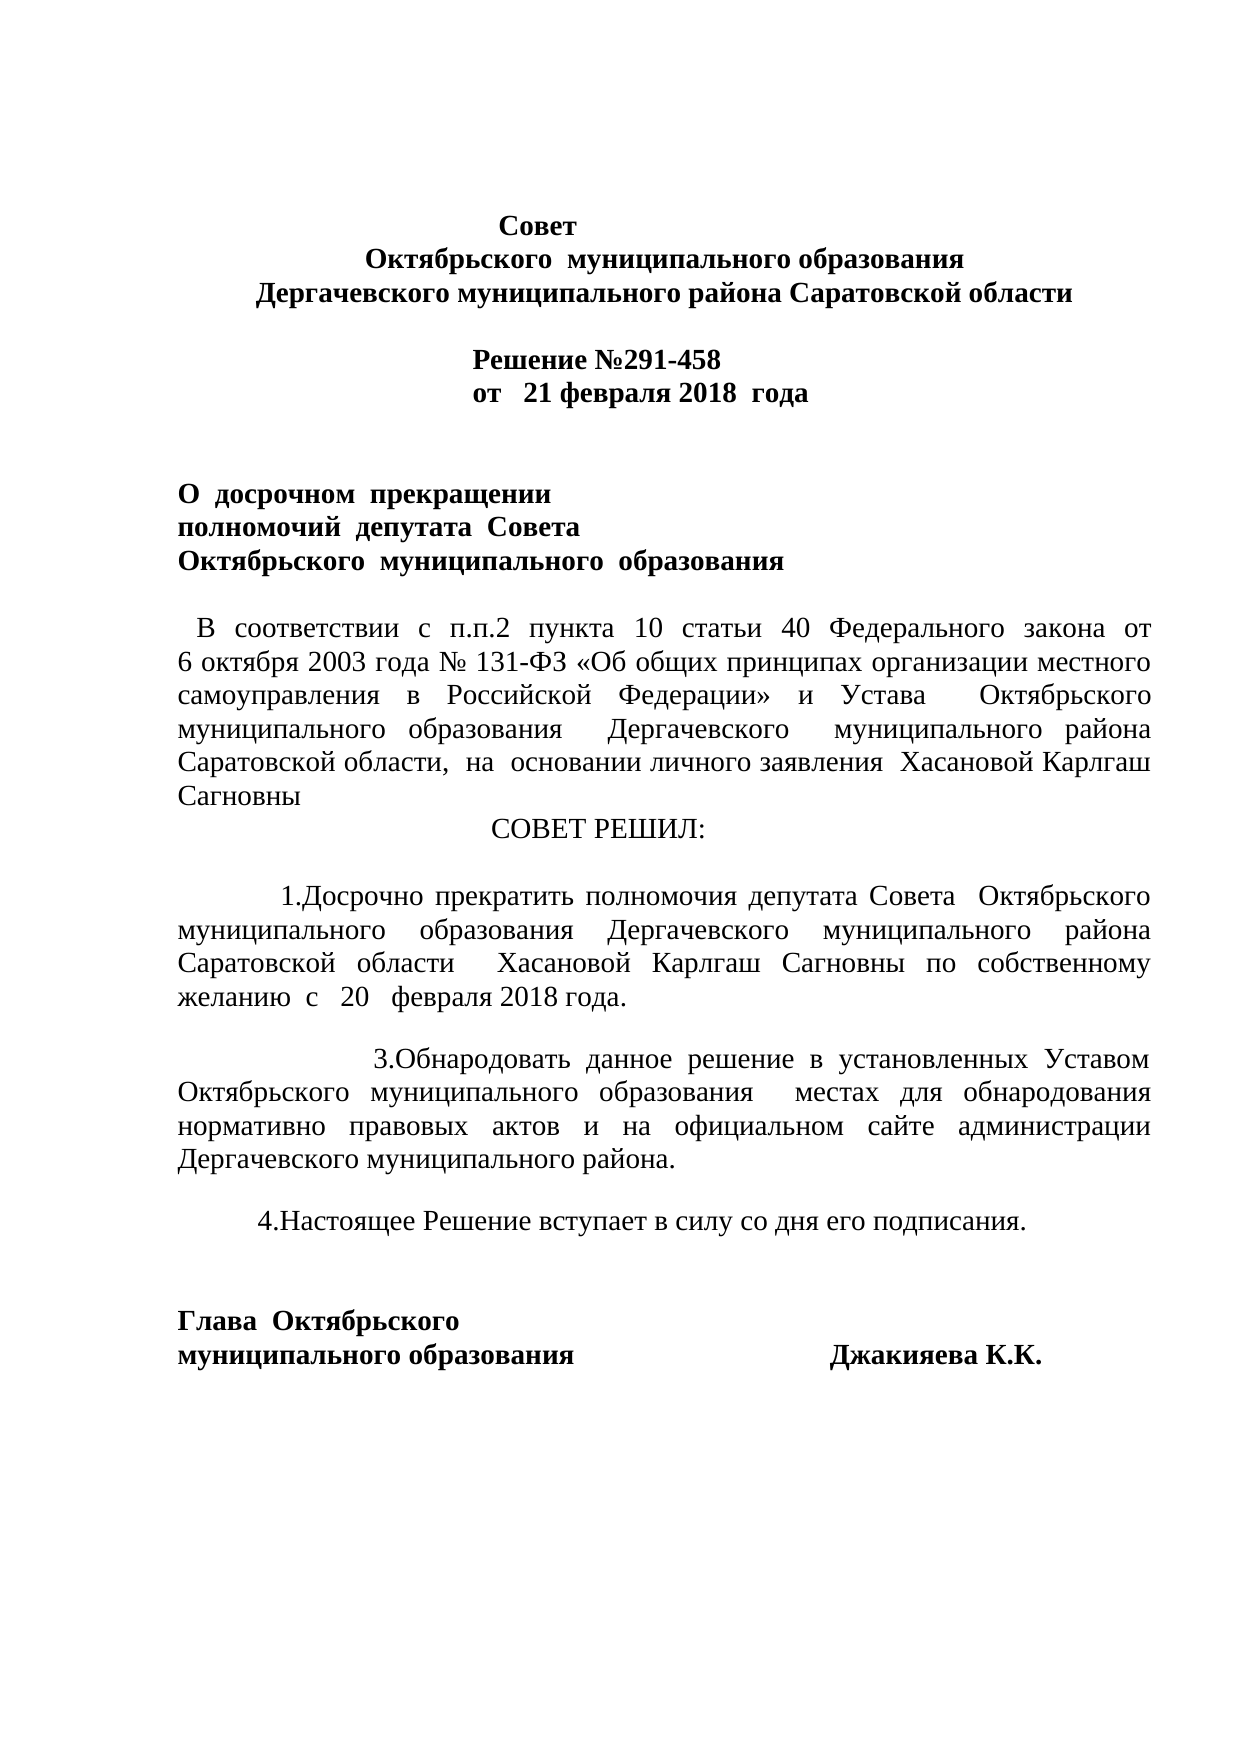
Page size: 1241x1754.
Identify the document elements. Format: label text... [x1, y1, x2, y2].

text Октябрьского муниципального образования [177, 241, 1152, 275]
text муниципального образования Джакияева К.К. [177, 1337, 1152, 1371]
text СОВЕТ РЕШИЛ: [177, 811, 1152, 845]
text полномочий депутата Совета Октябрьского муниципального образования [177, 509, 1152, 577]
text от 21 февраля 2018 года [398, 375, 1152, 409]
text Совет [177, 208, 1152, 241]
text 3.Обнародовать данное решение в установленных Уставом Октябрьского муниципального образования местах для обнародования нормативно правовых актов и на официальном сайте администрации Дергачевского муниципального района. [177, 1041, 1152, 1175]
text В соответствии с п.п.2 пункта 10 статьи 40 Федерального закона от 6 октября 2003 года № 131-ФЗ «Об общих принципах организации местного самоуправления в Российской Федерации» и Устава Октябрьского муниципального образования Дергачевского муниципального района Саратовской области, на основании личного заявления Хасановой Карлгаш Сагновны [177, 610, 1152, 811]
text Глава Октябрьского [177, 1303, 1152, 1337]
text Дергачевского муниципального района Саратовской области [177, 275, 1152, 308]
text 4.Настоящее Решение вступает в силу со дня его подписания. [177, 1203, 1152, 1236]
text 1.Досрочно прекратить полномочия депутата Совета Октябрьского муниципального образования Дергачевского муниципального района Саратовской области Хасановой Карлгаш Сагновны по собственному желанию с 20 февраля 2018 года. [177, 878, 1152, 1013]
text О досрочном прекращении [177, 476, 1152, 509]
text Решение №291-458 [398, 342, 1152, 375]
